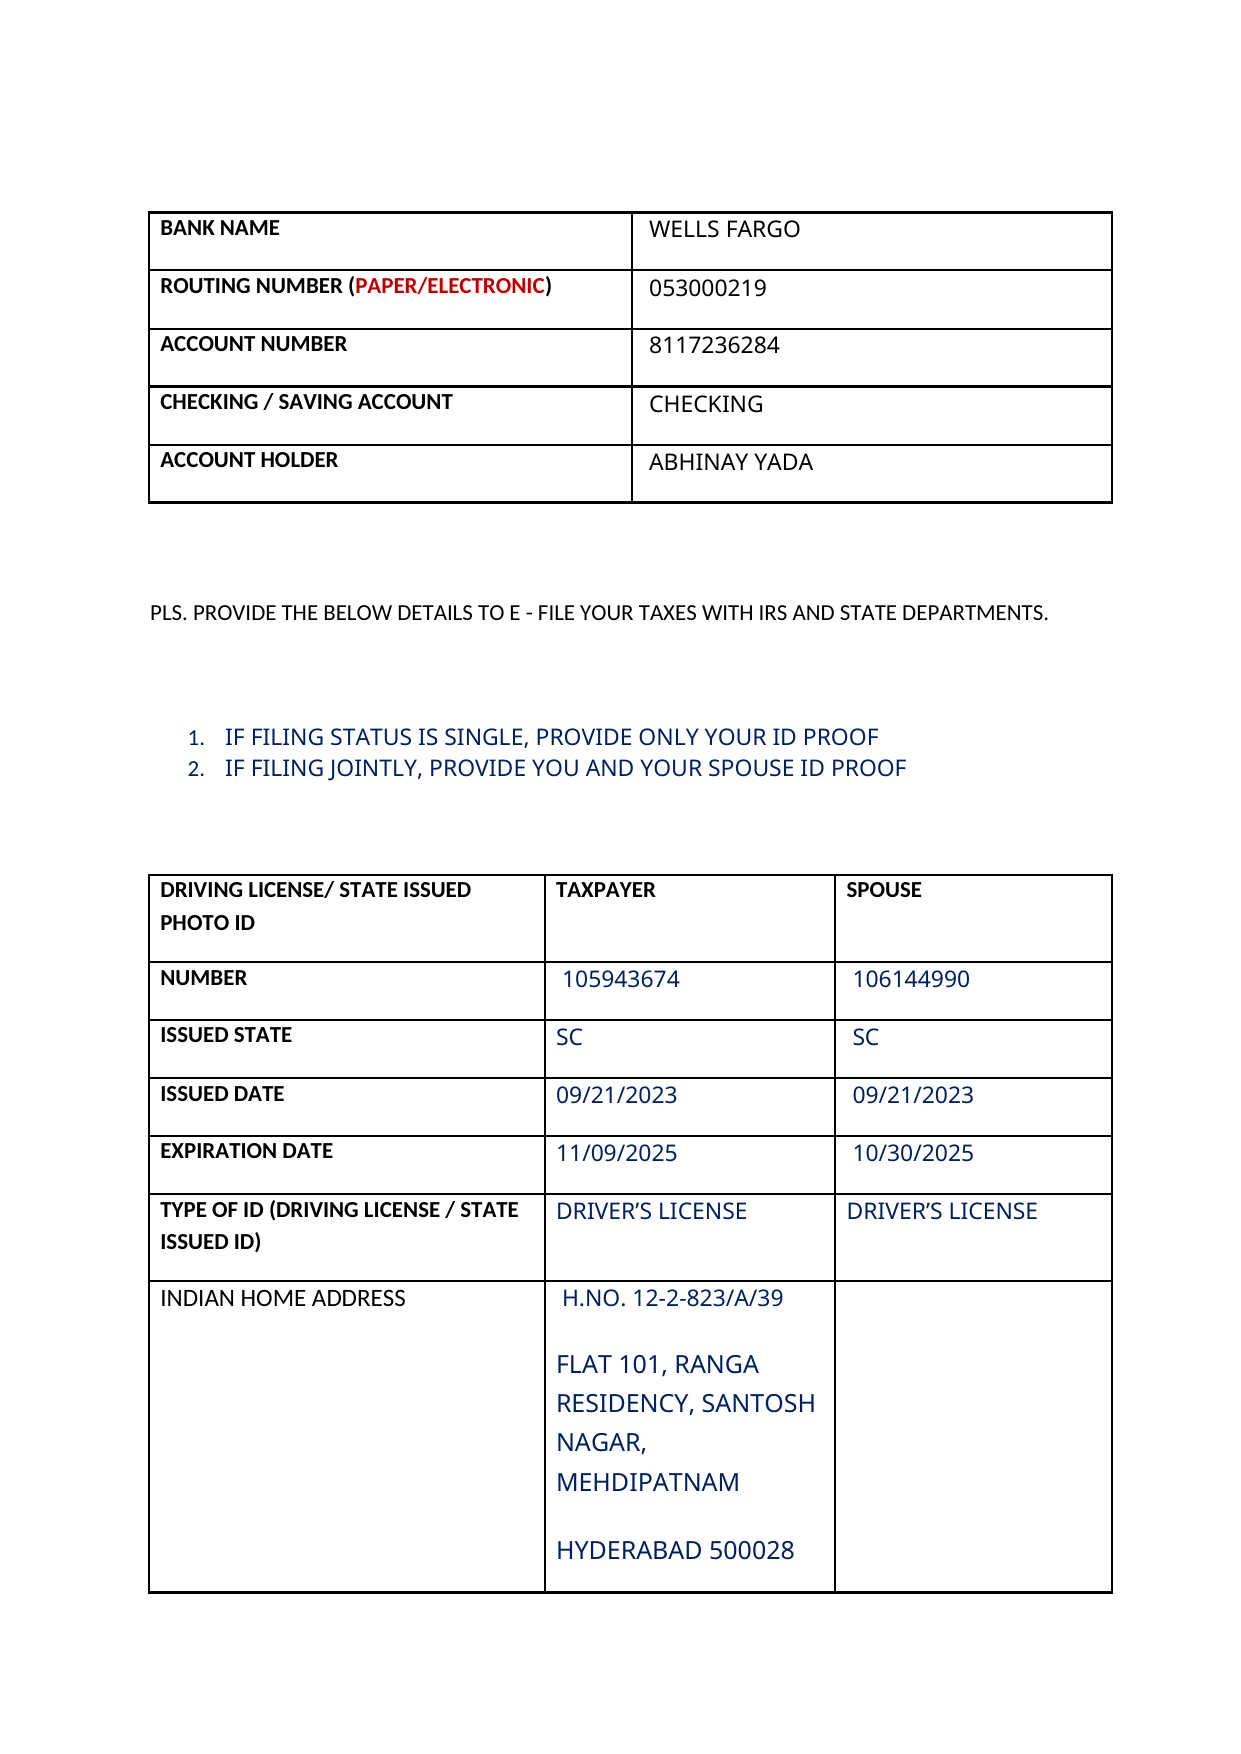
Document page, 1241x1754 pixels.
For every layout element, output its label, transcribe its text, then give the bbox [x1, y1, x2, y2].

table_header DRIVING LICENSE/ STATE ISSUED PHOTO ID [150, 876, 544, 961]
table_cell 105943674 [546, 963, 834, 1018]
table_cell ROUTING NUMBER (PAPER/ELECTRONIC) [150, 271, 631, 327]
table_cell CHECKING [633, 388, 1111, 443]
table_header BANK NAME [150, 214, 631, 269]
table_cell TYPE OF ID (DRIVING LICENSE / STATE ISSUED ID) [150, 1195, 544, 1279]
table_cell DRIVER’S LICENSE [836, 1195, 1111, 1279]
text PLS. PROVIDE THE BELOW DETAILS TO E - FILE YOUR TAXES WITH IRS AND STATE DEPARTMENTS. [150, 598, 1090, 626]
table_cell ISSUED DATE [150, 1079, 544, 1134]
table_cell 8117236284 [633, 330, 1111, 385]
table_cell ISSUED STATE [150, 1021, 544, 1077]
table_cell NUMBER [150, 963, 544, 1018]
table_cell H.NO. 12-2-823/A/39 FLAT 101, RANGA RESIDENCY, SANTOSH NAGAR, MEHDIPATNAM HYDERABAD 500028 [546, 1282, 834, 1591]
table_cell ACCOUNT NUMBER [150, 330, 631, 385]
table_cell SC [836, 1021, 1111, 1077]
table_cell ABHINAY YADA [633, 446, 1111, 501]
table_cell SC [546, 1021, 834, 1077]
list IF FILING STATUS IS SINGLE, PROVIDE ONLY YOUR ID PROOF [187, 721, 1090, 752]
table_cell 053000219 [633, 271, 1111, 327]
table_header TAXPAYER [546, 876, 834, 961]
table_cell DRIVER’S LICENSE [546, 1195, 834, 1279]
table_cell 09/21/2023 [836, 1079, 1111, 1134]
table_cell CHECKING / SAVING ACCOUNT [150, 388, 631, 443]
table_cell 09/21/2023 [546, 1079, 834, 1134]
table_cell [836, 1282, 1111, 1591]
table_header SPOUSE [836, 876, 1111, 961]
table_header WELLS FARGO [633, 214, 1111, 269]
table_cell 11/09/2025 [546, 1137, 834, 1193]
table_cell EXPIRATION DATE [150, 1137, 544, 1193]
table_cell ACCOUNT HOLDER [150, 446, 631, 501]
table_cell 106144990 [836, 963, 1111, 1018]
table_cell 10/30/2025 [836, 1137, 1111, 1193]
list IF FILING JOINTLY, PROVIDE YOU AND YOUR SPOUSE ID PROOF [187, 752, 1090, 783]
table_cell INDIAN HOME ADDRESS [150, 1282, 544, 1591]
